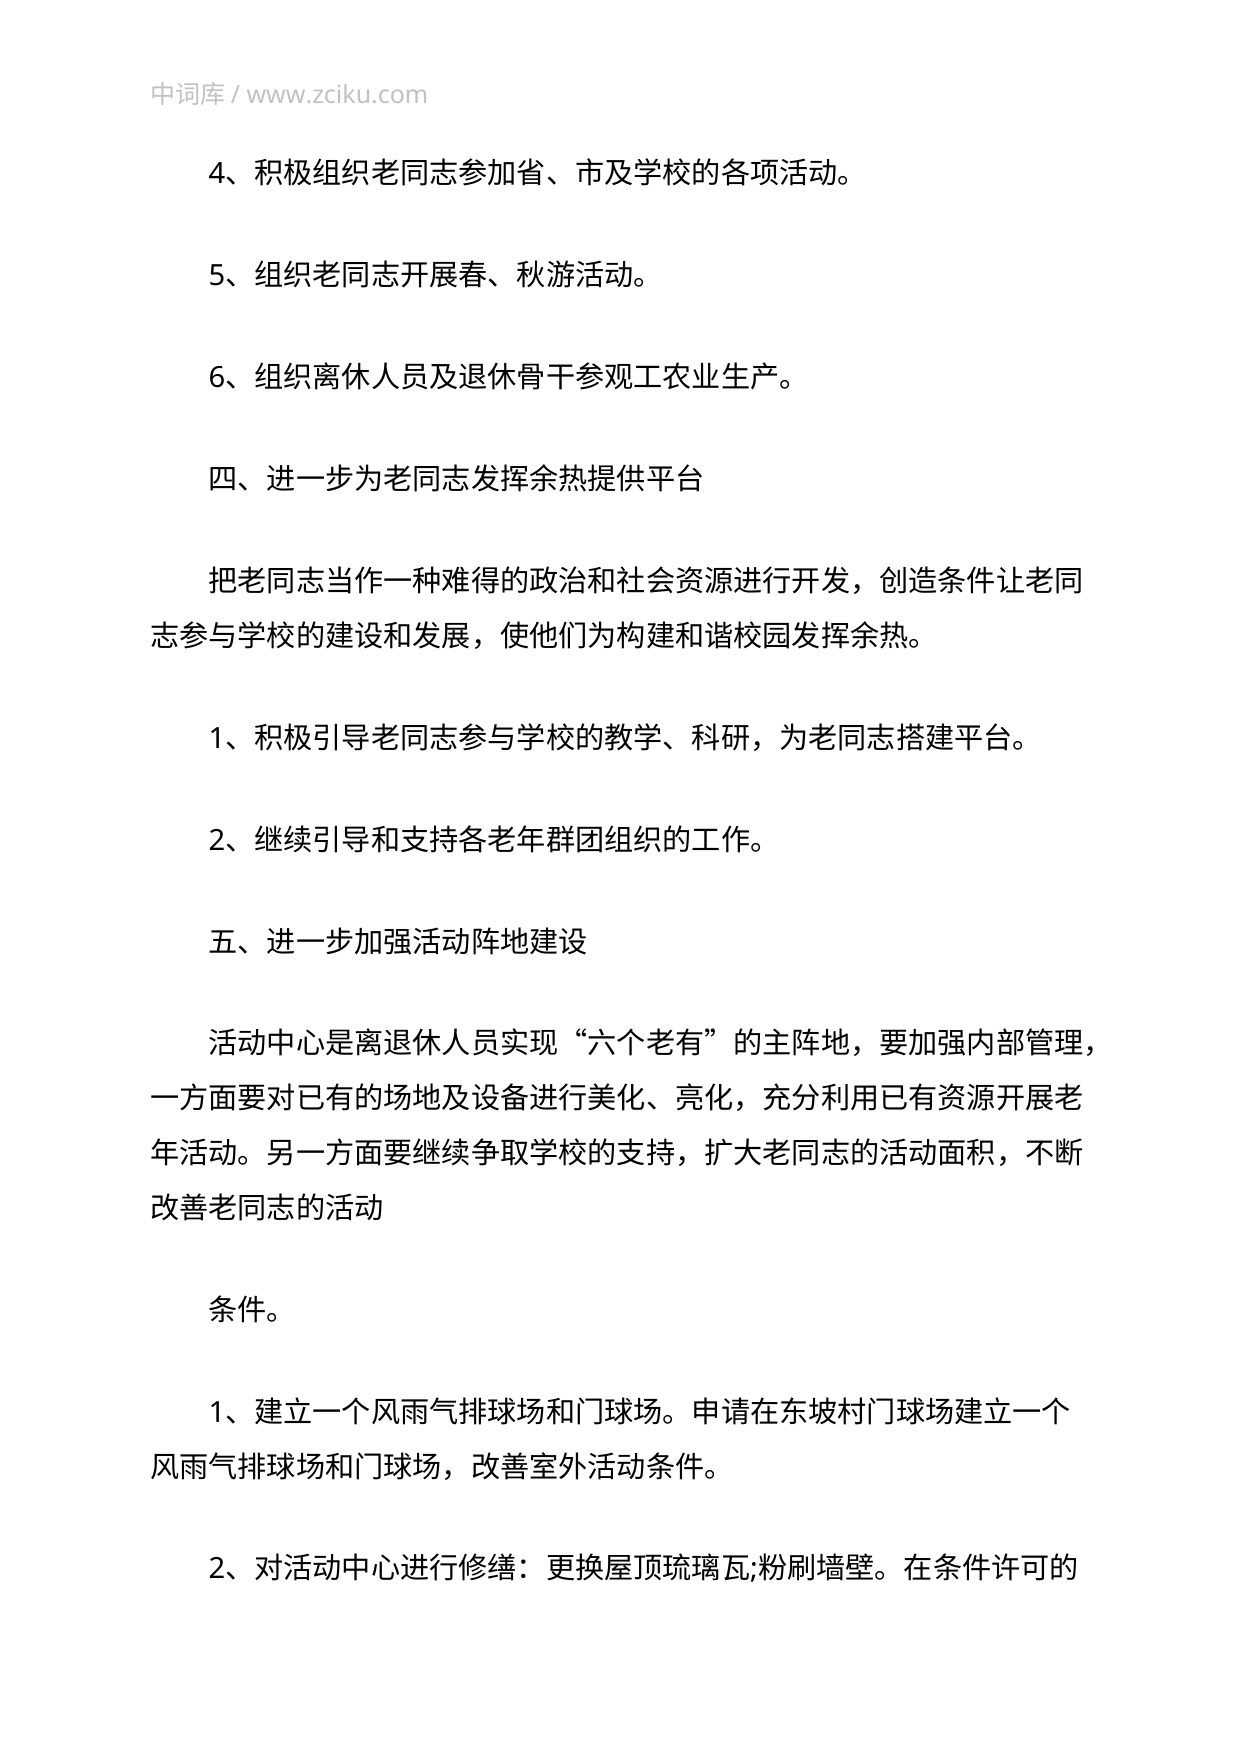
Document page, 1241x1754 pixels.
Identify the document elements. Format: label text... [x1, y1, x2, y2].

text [150, 1545, 1090, 1587]
text 4、积极组织老同志参加省、市及学校的各项活动。 [150, 150, 1090, 192]
text 条件。 [150, 1287, 1090, 1329]
text 1、建立一个风雨气排球场和门球场。申请在东坡村门球场建立一个风雨气排球场和门球场，改善室外活动条件。 [150, 1388, 1090, 1486]
text 把老同志当作一种难得的政治和社会资源进行开发，创造条件让老同志参与学校的建设和发展，使他们为构建和谐校园发挥余热。 [150, 558, 1090, 655]
text 四、进一步为老同志发挥余热提供平台 [150, 456, 1090, 498]
text 6、组织离休人员及退休骨干参观工农业生产。 [150, 354, 1090, 396]
text 活动中心是离退休人员实现“六个老有”的主阵地，要加强内部管理，一方面要对已有的场地及设备进行美化、亮化，充分利用已有资源开展老年活动。另一方面要继续争取学校的支持，扩大老同志的活动面积，不断改善老同志的活动 [150, 1020, 1090, 1227]
text 5、组织老同志开展春、秋游活动。 [150, 252, 1090, 294]
text 1、积极引导老同志参与学校的教学、科研，为老同志搭建平台。 [150, 714, 1090, 757]
text 2、继续引导和支持各老年群团组织的工作。 [150, 816, 1090, 859]
text 五、进一步加强活动阵地建设 [150, 918, 1090, 961]
